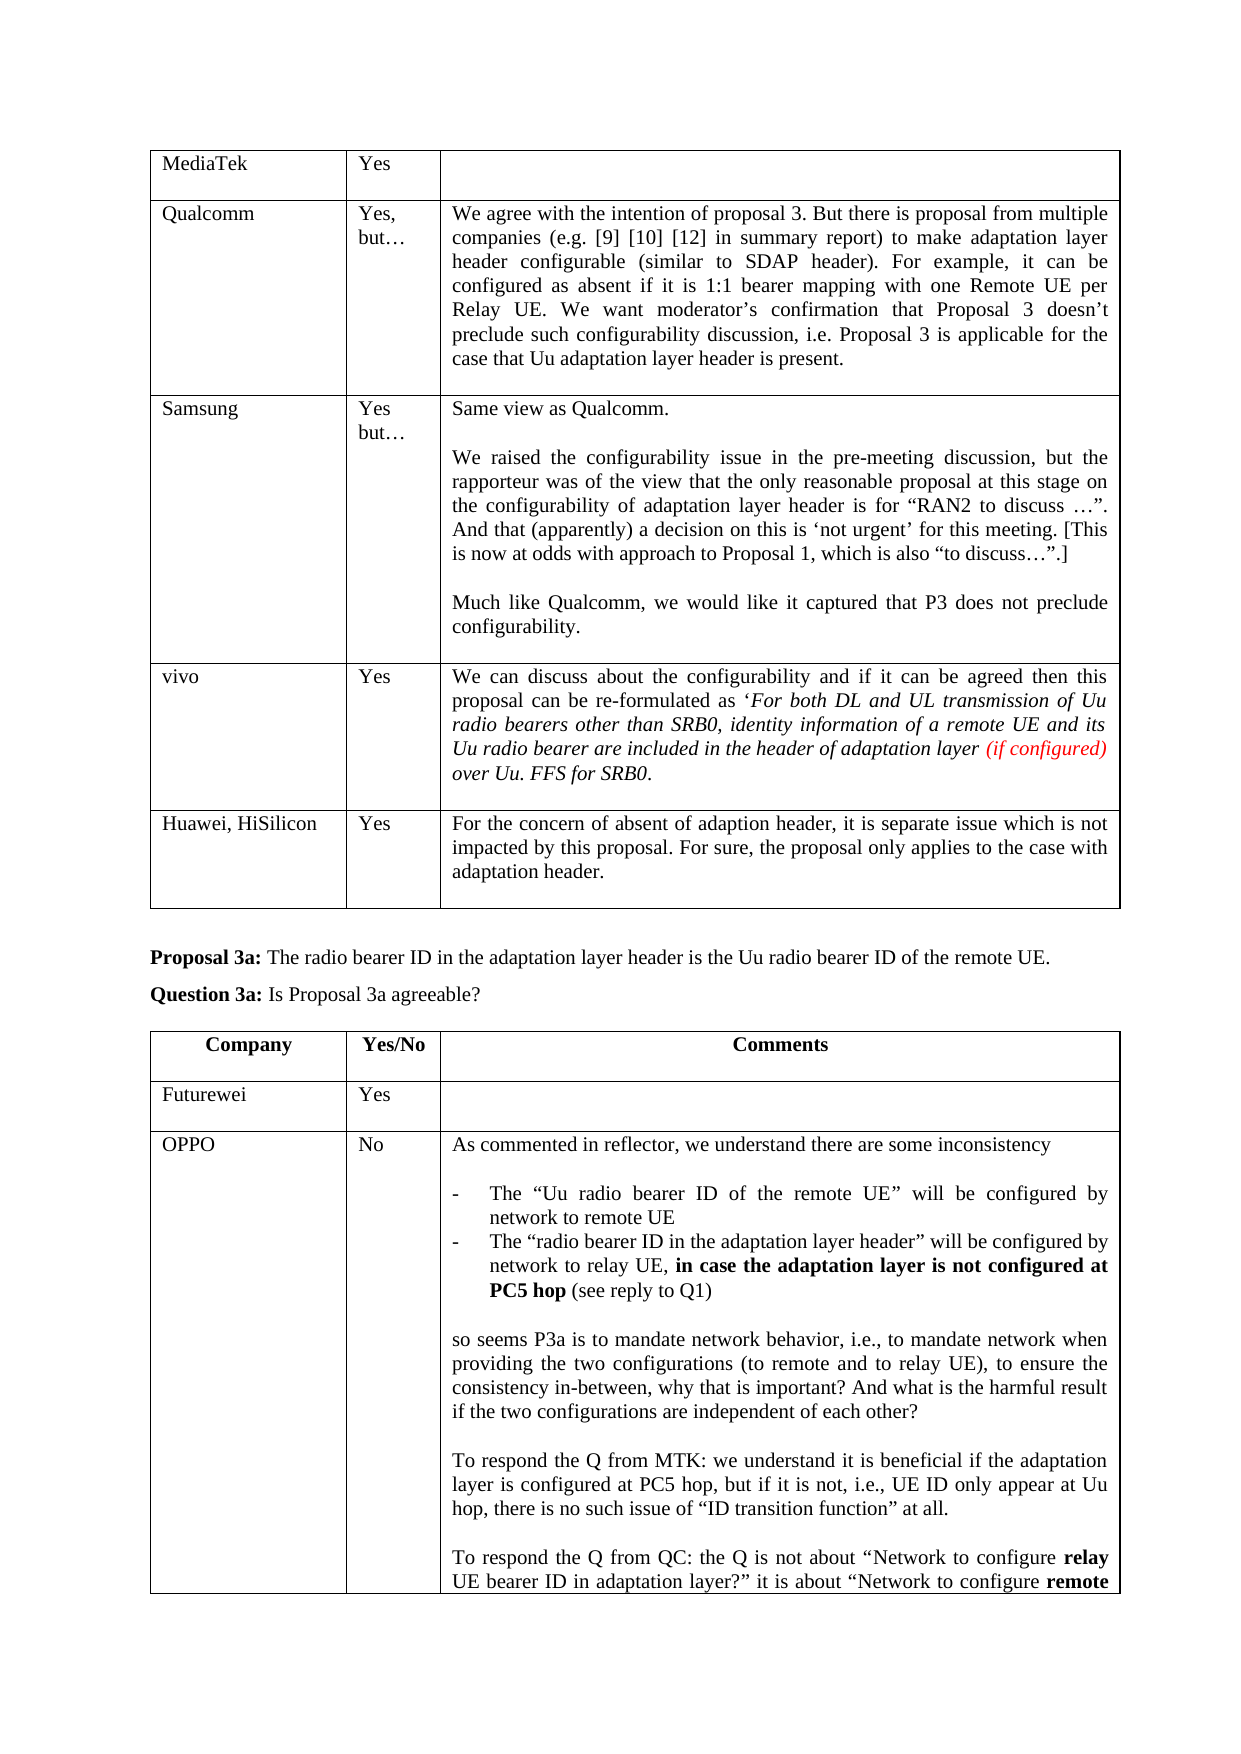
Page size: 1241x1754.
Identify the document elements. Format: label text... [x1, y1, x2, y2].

table_cell We can discuss about the configurability and if it can be agreed then this proposal can be re-formulated as ‘For both DL and UL transmission of Uu radio bearers other than SRB0, identity information of a remote UE and its Uu radio bearer are included in the header of adaptation layer (if configured) over Uu. FFS for SRB0. [441, 664, 1119, 809]
table_cell MediaTek [151, 151, 346, 200]
table_cell Futurewei [151, 1082, 346, 1131]
text Question 3a: Is Proposal 3a agreeable? [150, 982, 1120, 1006]
table_cell No [347, 1132, 440, 1593]
table_cell [441, 151, 1119, 200]
table_cell For the concern of absent of adaption header, it is separate issue which is not impacted by this proposal. For sure, the proposal only applies to the case with adaptation header. [441, 811, 1119, 908]
table_cell Huawei, HiSilicon [151, 811, 346, 908]
table_cell OPPO [151, 1132, 346, 1593]
table_cell vivo [151, 664, 346, 809]
table_cell [441, 1082, 1119, 1131]
table_cell We agree with the intention of proposal 3. But there is proposal from multiple companies (e.g. [9] [10] [12] in summary report) to make adaptation layer header configurable (similar to SDAP header). For example, it can be configured as absent if it is 1:1 bearer mapping with one Remote UE per Relay UE. We want moderator’s confirmation that Proposal 3 doesn’t preclude such configurability discussion, i.e. Proposal 3 is applicable for the case that Uu adaptation layer header is present. [441, 201, 1119, 394]
table_cell Yes [347, 664, 440, 809]
table_cell Samsung [151, 396, 346, 663]
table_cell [441, 1132, 1119, 1593]
table_cell Yes [347, 151, 440, 200]
table_cell Qualcomm [151, 201, 346, 394]
text Proposal 3a: The radio bearer ID in the adaptation layer header is the Uu radio bearer ID of the remote UE. [150, 945, 1120, 969]
table_header Comments [441, 1032, 1119, 1081]
table_cell Yes, but… [347, 201, 440, 394]
table_header Yes/No [347, 1032, 440, 1081]
table_cell Yes [347, 1082, 440, 1131]
table_cell Same view as Qualcomm. We raised the configurability issue in the pre-meeting discussion, but the rapporteur was of the view that the only reasonable proposal at this stage on the configurability of adaptation layer header is for “RAN2 to discuss …”. And that (apparently) a decision on this is ‘not urgent’ for this meeting. [This is now at odds with approach to Proposal 1, which is also “to discuss…”.] Much like Qualcomm, we would like it captured that P3 does not preclude configurability. [441, 396, 1119, 663]
table_header Company [151, 1032, 346, 1081]
table_cell Yes [347, 811, 440, 908]
table_cell Yes but… [347, 396, 440, 663]
